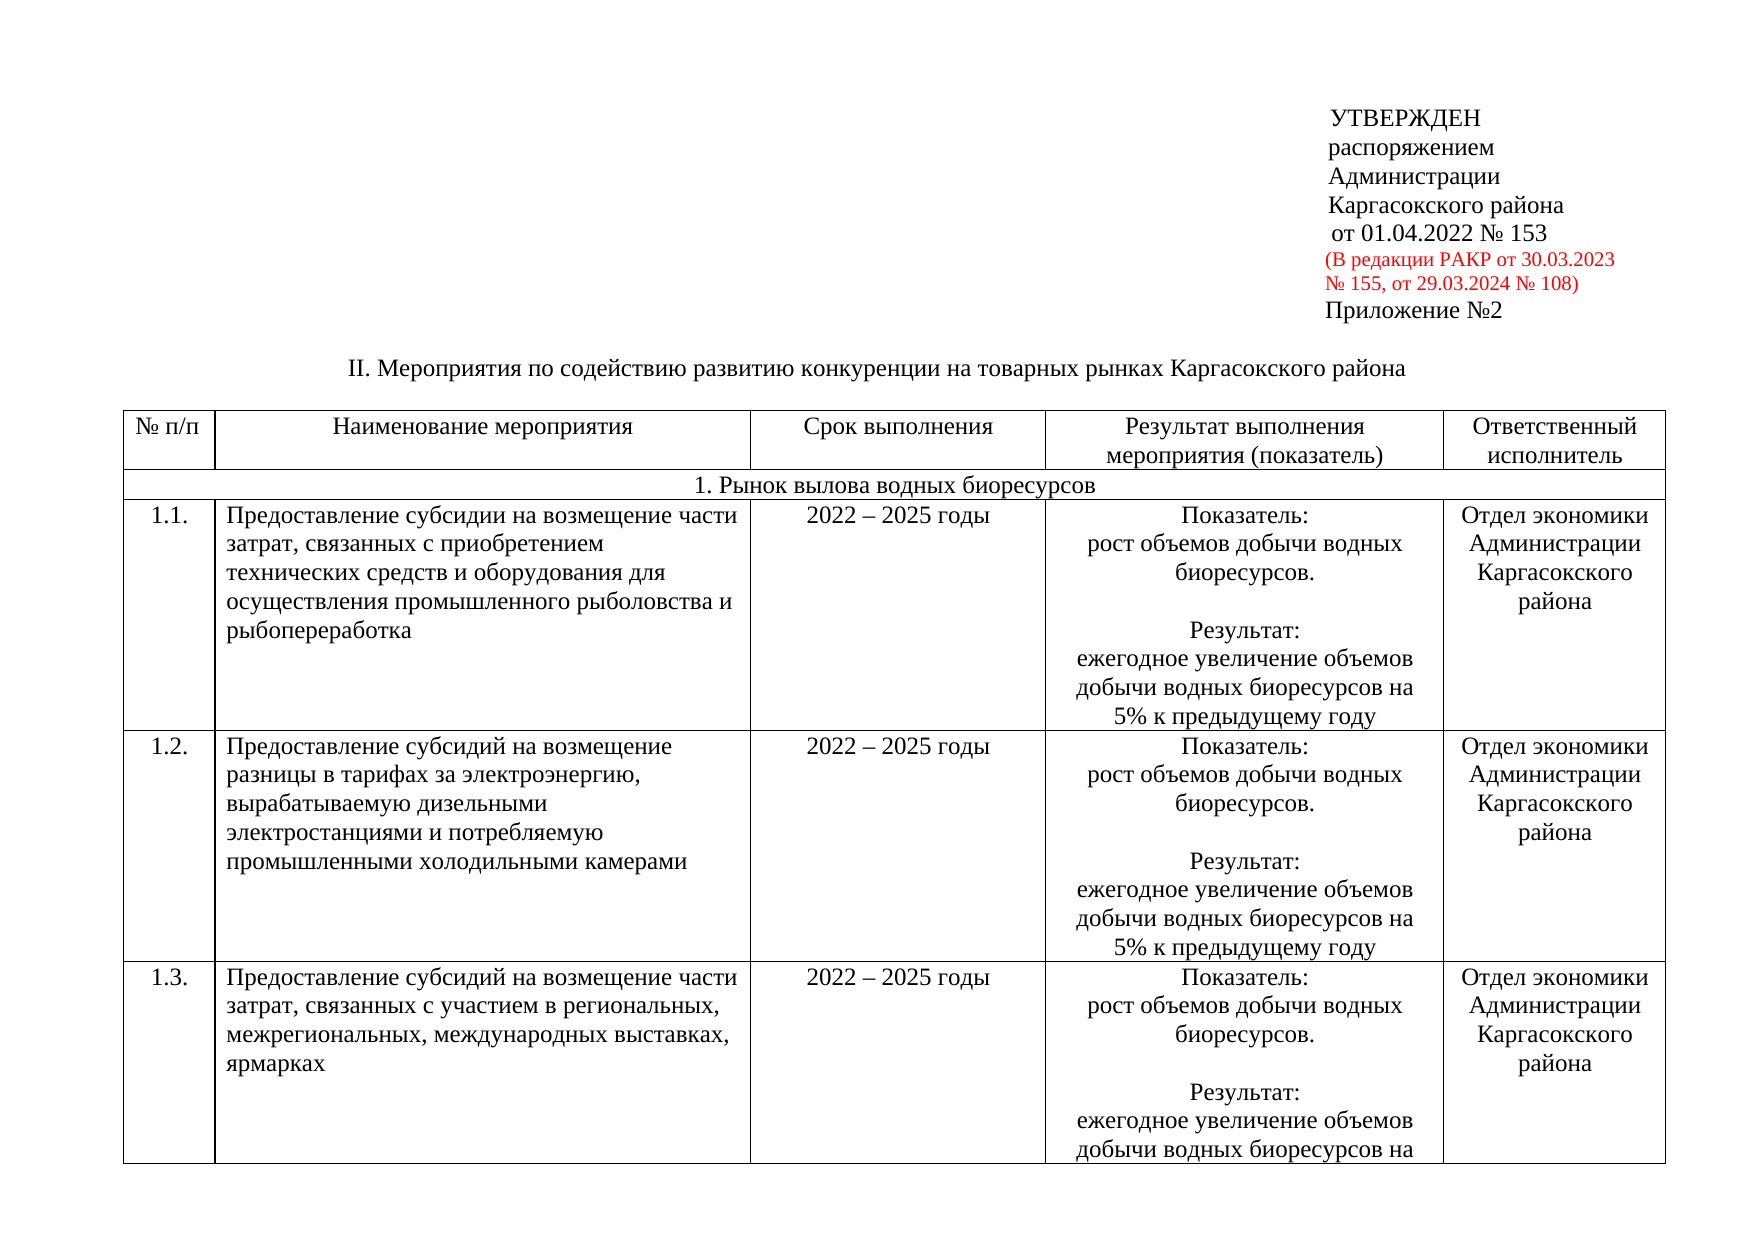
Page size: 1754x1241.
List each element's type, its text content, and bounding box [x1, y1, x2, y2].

table_cell Показатель: рост объемов добычи водных биоресурсов. Результат: ежегодное увеличение объемов добычи водных биоресурсов на 5% к предыдущему году [1046, 500, 1443, 730]
table_header Ответственный исполнитель [1444, 411, 1665, 469]
table_header Срок выполнения [751, 411, 1045, 469]
table_cell Отдел экономики Администрации Каргасокского района [1444, 500, 1665, 730]
table_cell 1.3. [124, 962, 214, 1163]
table_cell 1.2. [124, 731, 214, 961]
table_cell 1.1. [124, 500, 214, 730]
text II. Мероприятия по содействию развитию конкуренции на товарных рынках Каргасокского района [118, 353, 1636, 382]
table_cell Предоставление субсидий на возмещение разницы в тарифах за электроэнергию, вырабатываемую дизельными электростанциями и потребляемую промышленными холодильными камерами [216, 731, 750, 961]
table_header УТВЕРЖДЕН распоряжением Администрации Каргасокского района от 01.04.2022 № 153 (В редакции РАКР от 30.03.2023 № 155, от 29.03.2024 № 108) Приложение №2 [1314, 104, 1635, 324]
table_cell 2022 – 2025 годы [751, 962, 1045, 1163]
table_cell Предоставление субсидии на возмещение части затрат, связанных с приобретением технических средств и оборудования для осуществления промышленного рыболовства и рыбопереработка [216, 500, 750, 730]
table_cell Показатель: рост объемов добычи водных биоресурсов. Результат: ежегодное увеличение объемов добычи водных биоресурсов на 5% к предыдущему году [1046, 731, 1443, 961]
table_cell 1. Рынок вылова водных биоресурсов [124, 470, 1665, 499]
table_cell 2022 – 2025 годы [751, 731, 1045, 961]
table_header Наименование мероприятия [216, 411, 750, 469]
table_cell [1046, 962, 1443, 1163]
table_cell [216, 962, 750, 1163]
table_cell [1444, 962, 1665, 1163]
table_cell 2022 – 2025 годы [751, 500, 1045, 730]
table_cell Отдел экономики Администрации Каргасокского района [1444, 731, 1665, 961]
table_header Результат выполнения мероприятия (показатель) [1046, 411, 1443, 469]
table_header № п/п [124, 411, 214, 469]
